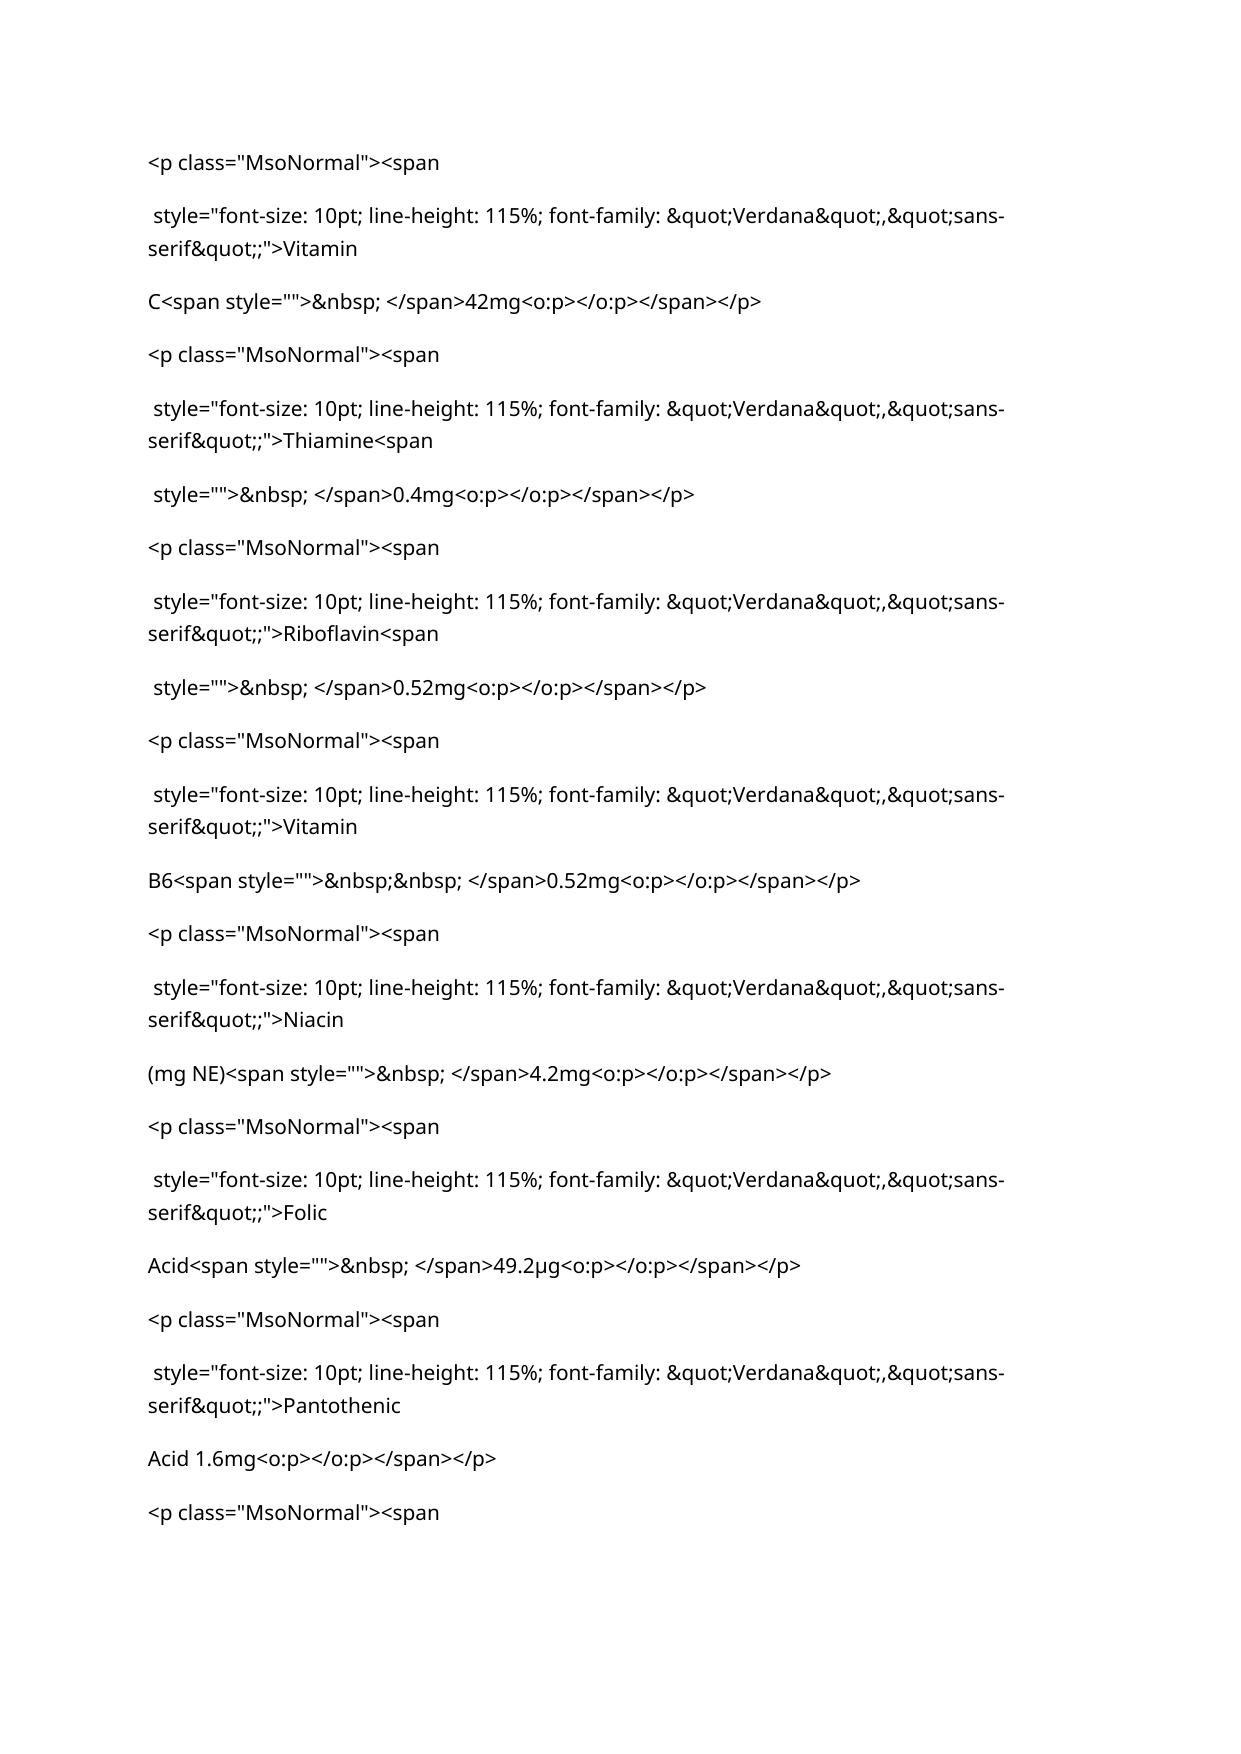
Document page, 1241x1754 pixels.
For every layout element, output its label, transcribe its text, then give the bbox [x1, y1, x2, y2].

text style="font-size: 10pt; line-height: 115%; font-family: &quot;Verdana&quot;,&quot;sans-serif&quot;;">Niacin [148, 973, 1093, 1034]
text <p class="MsoNormal"><span [148, 1112, 1093, 1141]
text <p class="MsoNormal"><span [148, 533, 1093, 562]
text Acid 1.6mg<o:p></o:p></span></p> [148, 1444, 1093, 1473]
text style="font-size: 10pt; line-height: 115%; font-family: &quot;Verdana&quot;,&quot;sans-serif&quot;;">Pantothenic [148, 1358, 1093, 1419]
text style="">&nbsp; </span>0.52mg<o:p></o:p></span></p> [148, 673, 1093, 701]
text style="font-size: 10pt; line-height: 115%; font-family: &quot;Verdana&quot;,&quot;sans-serif&quot;;">Vitamin [148, 780, 1093, 841]
text style="font-size: 10pt; line-height: 115%; font-family: &quot;Verdana&quot;,&quot;sans-serif&quot;;">Thiamine<span [148, 394, 1093, 455]
text (mg NE)<span style="">&nbsp; </span>4.2mg<o:p></o:p></span></p> [148, 1059, 1093, 1087]
text B6<span style="">&nbsp;&nbsp; </span>0.52mg<o:p></o:p></span></p> [148, 866, 1093, 894]
text <p class="MsoNormal"><span [148, 1498, 1093, 1526]
text <p class="MsoNormal"><span [148, 148, 1093, 176]
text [148, 201, 1093, 262]
text <p class="MsoNormal"><span [148, 726, 1093, 755]
text Acid<span style="">&nbsp; </span>49.2µg<o:p></o:p></span></p> [148, 1252, 1093, 1280]
text C<span style="">&nbsp; </span>42mg<o:p></o:p></span></p> [148, 287, 1093, 316]
text style="font-size: 10pt; line-height: 115%; font-family: &quot;Verdana&quot;,&quot;sans-serif&quot;;">Riboflavin<span [148, 587, 1093, 648]
text <p class="MsoNormal"><span [148, 1305, 1093, 1333]
text <p class="MsoNormal"><span [148, 341, 1093, 369]
text style="">&nbsp; </span>0.4mg<o:p></o:p></span></p> [148, 480, 1093, 508]
text style="font-size: 10pt; line-height: 115%; font-family: &quot;Verdana&quot;,&quot;sans-serif&quot;;">Folic [148, 1166, 1093, 1227]
text <p class="MsoNormal"><span [148, 919, 1093, 948]
